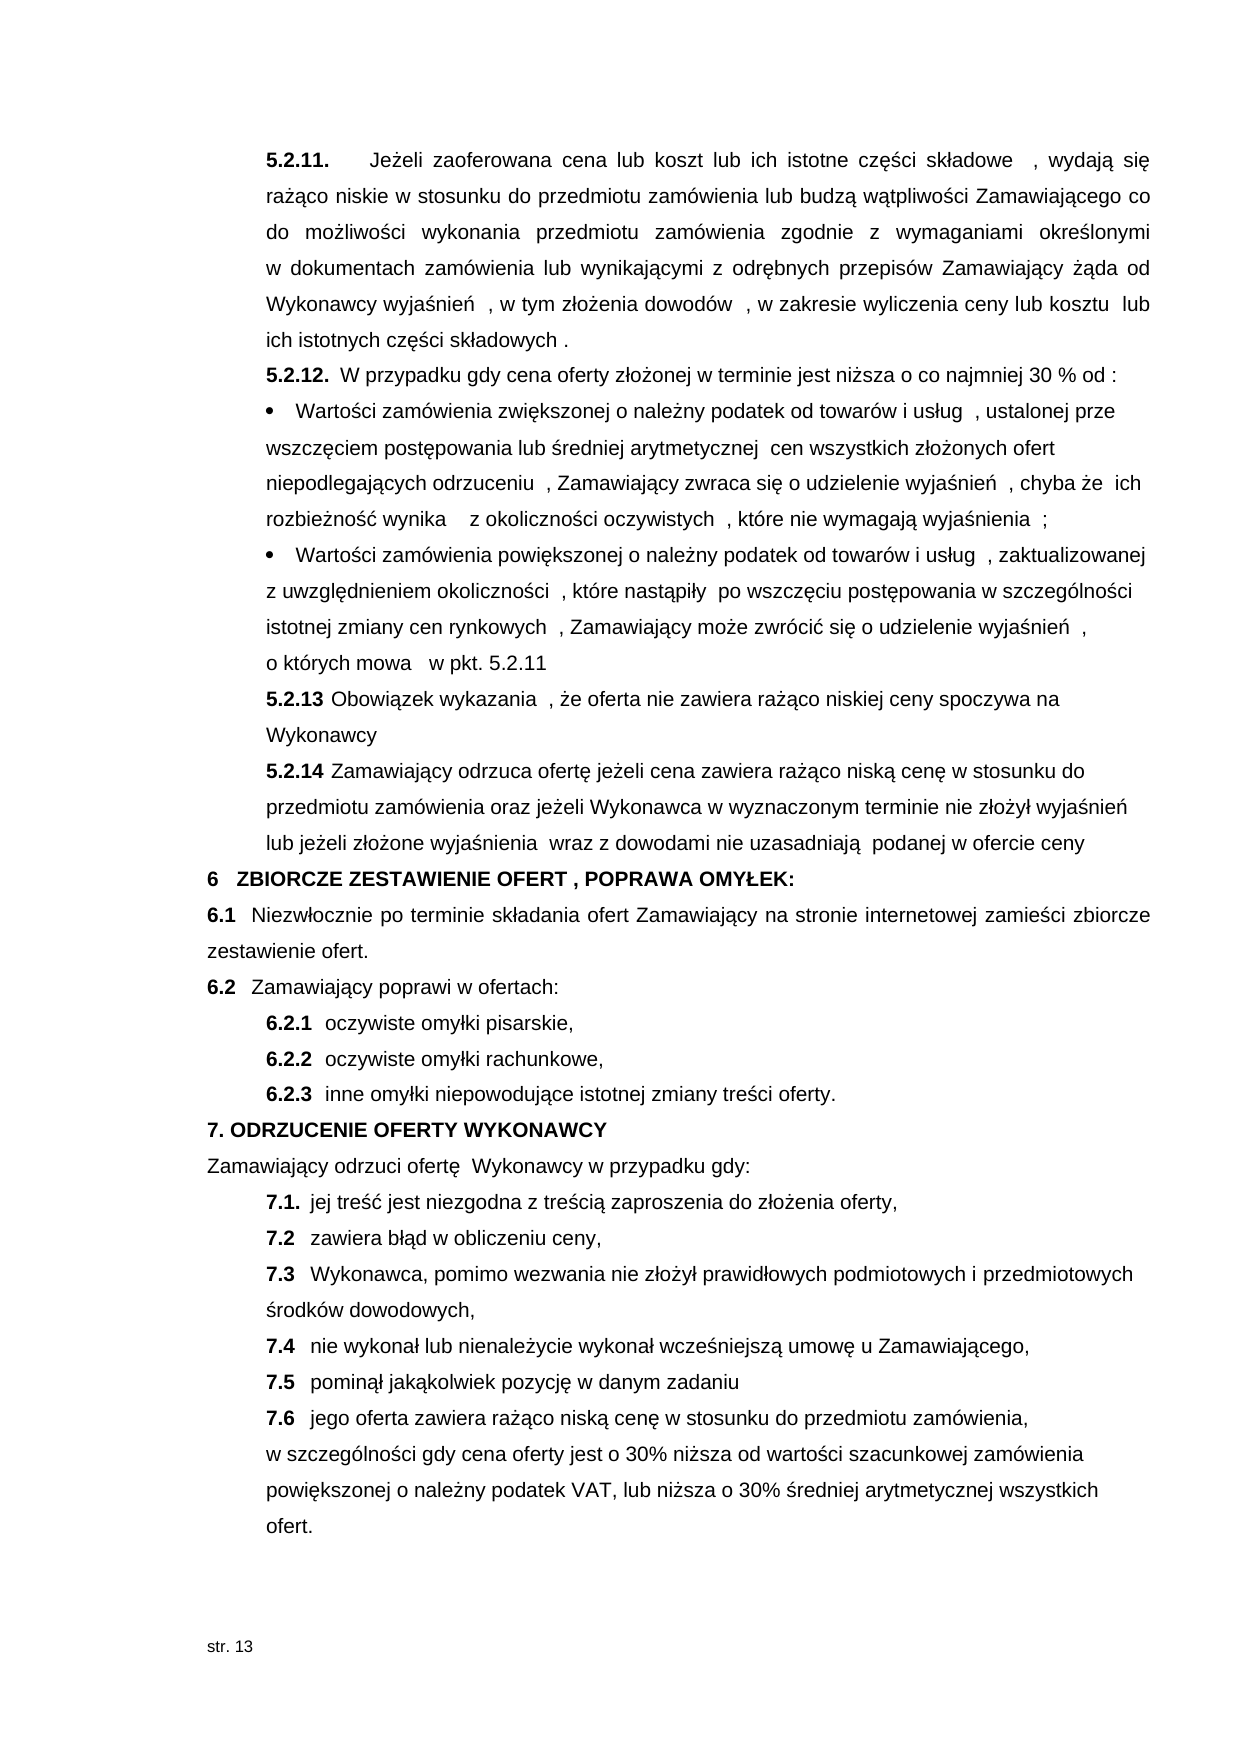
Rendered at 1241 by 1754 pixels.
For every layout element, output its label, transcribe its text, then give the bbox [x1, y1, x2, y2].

list nie wykonał lub nienależycie wykonał wcześniejszą umowę u Zamawiającego, [266, 1334, 1152, 1358]
list W przypadku gdy cena oferty złożonej w terminie jest niższa o co najmniej 30 % od : [266, 363, 1151, 387]
list ZBIORCZE ZESTAWIENIE OFERT , POPRAWA OMYŁEK: [207, 867, 1152, 891]
list Zamawiający odrzuca ofertę jeżeli cena zawiera rażąco niską cenę w stosunku do przedmiotu zamówienia oraz jeżeli Wykonawca w wyznaczonym terminie nie złożył wyjaśnień lub jeżeli złożone wyjaśnienia wraz z dowodami nie uzasadniają podanej w ofercie ceny [266, 759, 1152, 855]
list jej treść jest niezgodna z treścią zaproszenia do złożenia oferty, [266, 1190, 1152, 1214]
list Wykonawca, pomimo wezwania nie złożył prawidłowych podmiotowych i przedmiotowych środków dowodowych, [266, 1262, 1152, 1322]
list zawiera błąd w obliczeniu ceny, [266, 1226, 1152, 1250]
list Obowiązek wykazania , że oferta nie zawiera rażąco niskiej ceny spoczywa na Wykonawcy [266, 687, 1152, 747]
list 6.2.2 oczywiste omyłki rachunkowe, [266, 1046, 1152, 1070]
list Jeżeli zaoferowana cena lub koszt lub ich istotne części składowe , wydają się rażąco niskie w stosunku do przedmiotu zamówienia lub budzą wątpliwości Zamawiającego co do możliwości wykonania przedmiotu zamówienia zgodnie z wymaganiami określonymi w dokumentach zamówienia lub wynikającymi z odrębnych przepisów Zamawiający żąda od Wykonawcy wyjaśnień , w tym złożenia dowodów , w zakresie wyliczenia ceny lub kosztu lub ich istotnych części składowych . [266, 148, 1151, 351]
list 7. ODRZUCENIE OFERTY WYKONAWCY [207, 1118, 1152, 1142]
list 6.2.3 inne omyłki niepowodujące istotnej zmiany treści oferty. [266, 1082, 1152, 1106]
list 6.2.1 oczywiste omyłki pisarskie, [266, 1010, 1152, 1034]
list Wartości zamówienia zwiększonej o należny podatek od towarów i usług , ustalonej prze wszczęciem postępowania lub średniej arytmetycznej cen wszystkich złożonych ofert niepodlegających odrzuceniu , Zamawiający zwraca się o udzielenie wyjaśnień , chyba że ich rozbieżność wynika z okoliczności oczywistych , które nie wymagają wyjaśnienia ; [266, 399, 1152, 531]
list jego oferta zawiera rażąco niską cenę w stosunku do przedmiotu zamówienia, w szczególności gdy cena oferty jest o 30% niższa od wartości szacunkowej zamówienia powiększonej o należny podatek VAT, lub niższa o 30% średniej arytmetycznej wszystkich ofert. [266, 1406, 1152, 1537]
list 6.1 Niezwłocznie po terminie składania ofert Zamawiający na stronie internetowej zamieści zbiorcze zestawienie ofert. [207, 903, 1152, 962]
list 6.2 Zamawiający poprawi w ofertach: [207, 974, 1152, 998]
list pominął jakąkolwiek pozycję w danym zadaniu [266, 1370, 1152, 1394]
list Wartości zamówienia powiększonej o należny podatek od towarów i usług , zaktualizowanej z uwzględnieniem okoliczności , które nastąpiły po wszczęciu postępowania w szczególności istotnej zmiany cen rynkowych , Zamawiający może zwrócić się o udzielenie wyjaśnień , o których mowa w pkt. 5.2.11 [266, 543, 1152, 675]
text Zamawiający odrzuci ofertę Wykonawcy w przypadku gdy: [207, 1154, 1152, 1178]
